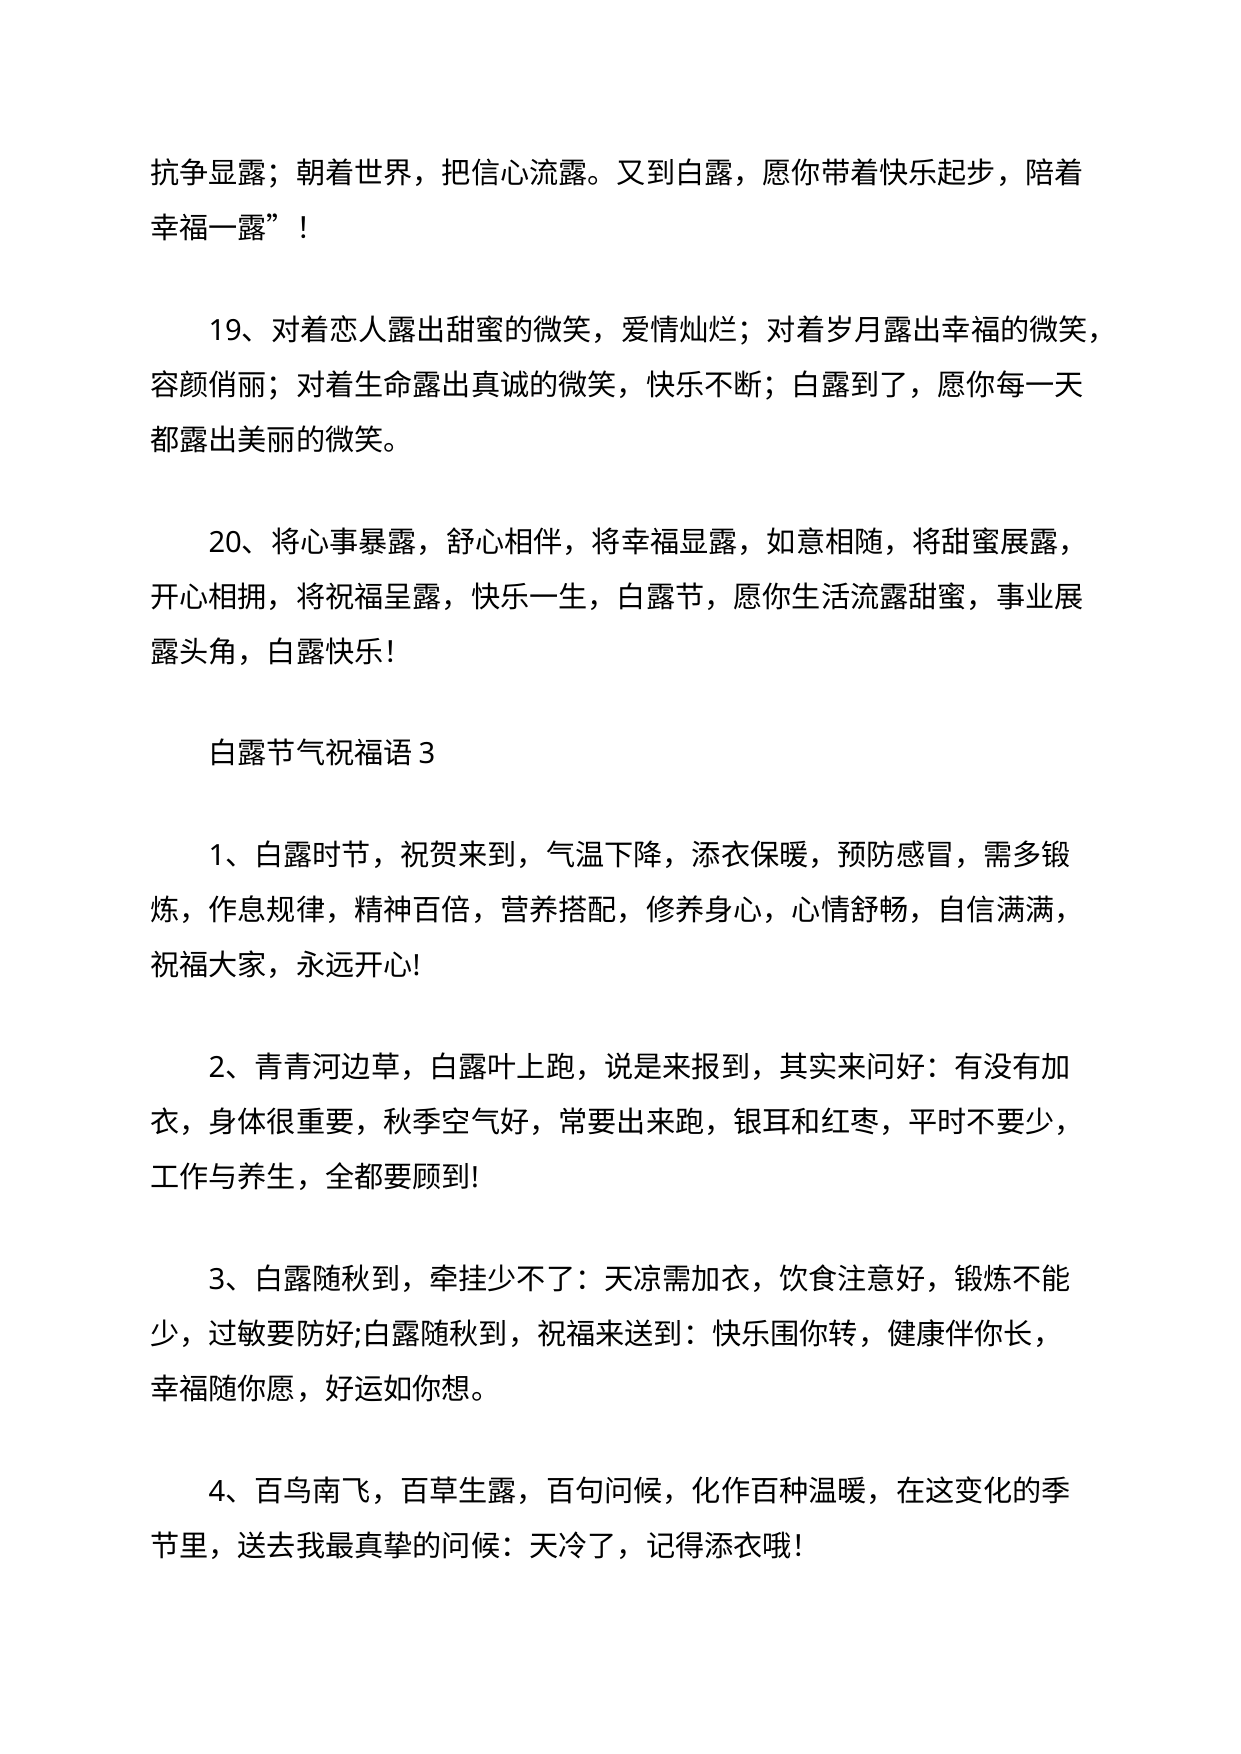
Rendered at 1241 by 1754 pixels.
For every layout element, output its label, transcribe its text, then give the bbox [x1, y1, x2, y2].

text 20、将心事暴露，舒心相伴，将幸福显露，如意相随，将甜蜜展露，开心相拥，将祝福呈露，快乐一生，白露节，愿你生活流露甜蜜，事业展露头角，白露快乐！ [150, 518, 1090, 671]
text 2、青青河边草，白露叶上跑，说是来报到，其实来问好：有没有加衣，身体很重要，秋季空气好，常要出来跑，银耳和红枣，平时不要少，工作与养生，全都要顾到! [150, 1044, 1090, 1196]
text 白露节气祝福语3 [150, 730, 1090, 772]
text 1、白露时节，祝贺来到，气温下降，添衣保暖，预防感冒，需多锻炼，作息规律，精神百倍，营养搭配，修养身心，心情舒畅，自信满满，祝福大家，永远开心! [150, 832, 1090, 984]
text 19、对着恋人露出甜蜜的微笑，爱情灿烂；对着岁月露出幸福的微笑，容颜俏丽；对着生命露出真诚的微笑，快乐不断；白露到了，愿你每一天都露出美丽的微笑。 [150, 307, 1090, 459]
text 3、白露随秋到，牵挂少不了：天凉需加衣，饮食注意好，锻炼不能少，过敏要防好;白露随秋到，祝福来送到：快乐围你转，健康伴你长，幸福随你愿，好运如你想。 [150, 1256, 1090, 1408]
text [150, 150, 1090, 247]
text 4、百鸟南飞，百草生露，百句问候，化作百种温暖，在这变化的季节里，送去我最真挚的问候：天冷了，记得添衣哦！ [150, 1467, 1090, 1565]
